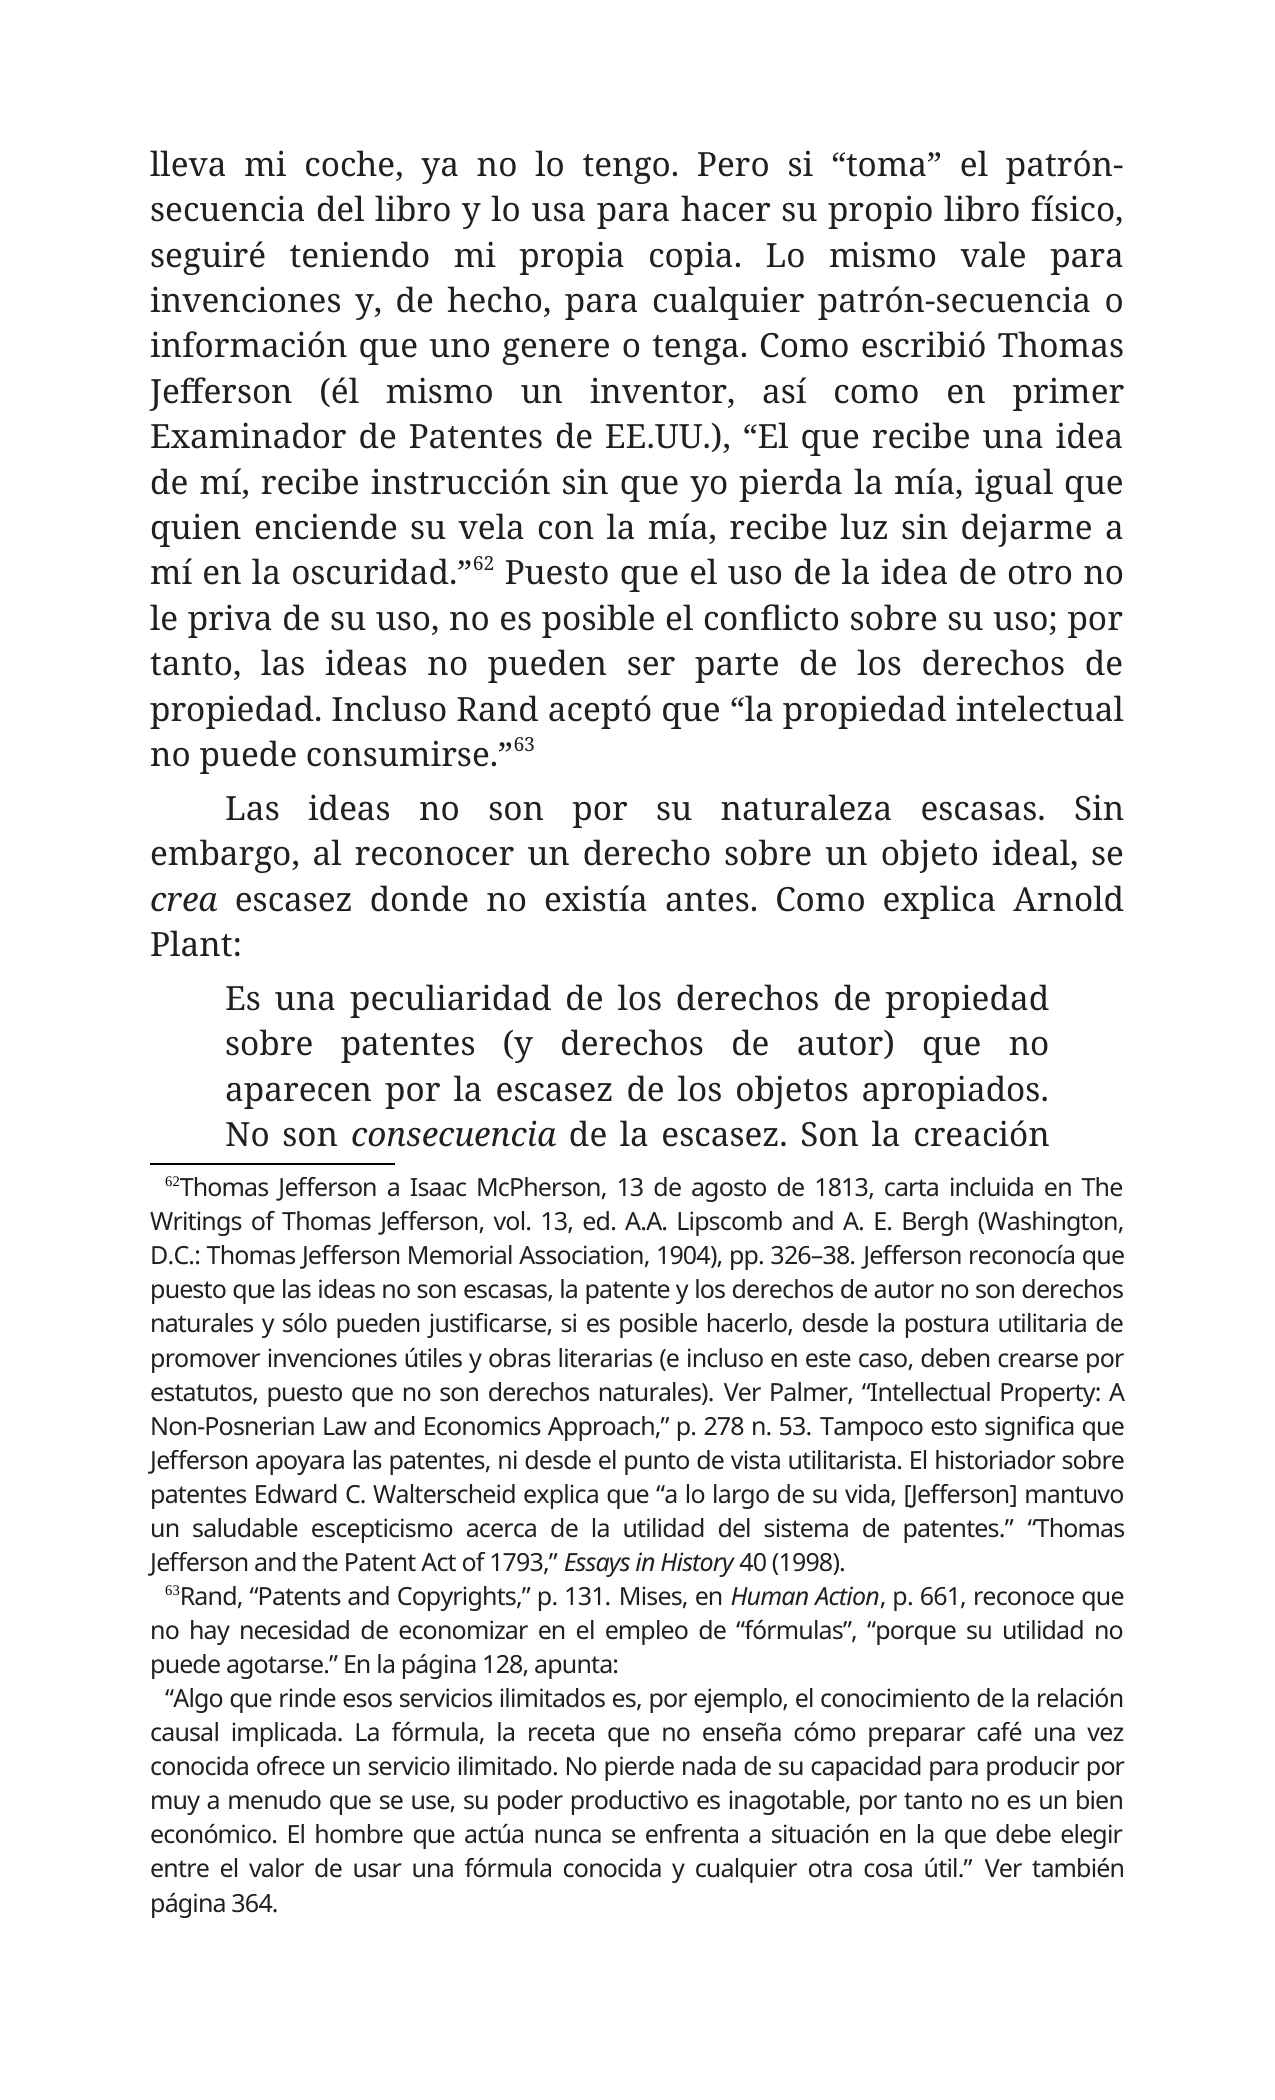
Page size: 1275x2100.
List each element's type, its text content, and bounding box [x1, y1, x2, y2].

text Es una peculiaridad de los derechos de propiedad sobre patentes (y derechos de autor) que no aparecen por la escasez de los objetos apropiados. No son consecuencia de la escasez. Son la creación deliberada de la ley estatutaria, y mientras en general la institución de la propiedad privada lleva a la preservación de los bienes escasos, tendiendo… a hacernos “sacar lo más posible de ellos”, los derechos de propiedad en patentes y derechos de autor hacen posible la creación de escasez en los productos apropiados que de otra manera no podría mantenerse. [225, 975, 1050, 1156]
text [150, 141, 1125, 776]
text Las ideas no son por su naturaleza escasas. Sin embargo, al reconocer un derecho sobre un objeto ideal, se crea escasez donde no existía antes. Como explica Arnold Plant: [150, 785, 1125, 966]
